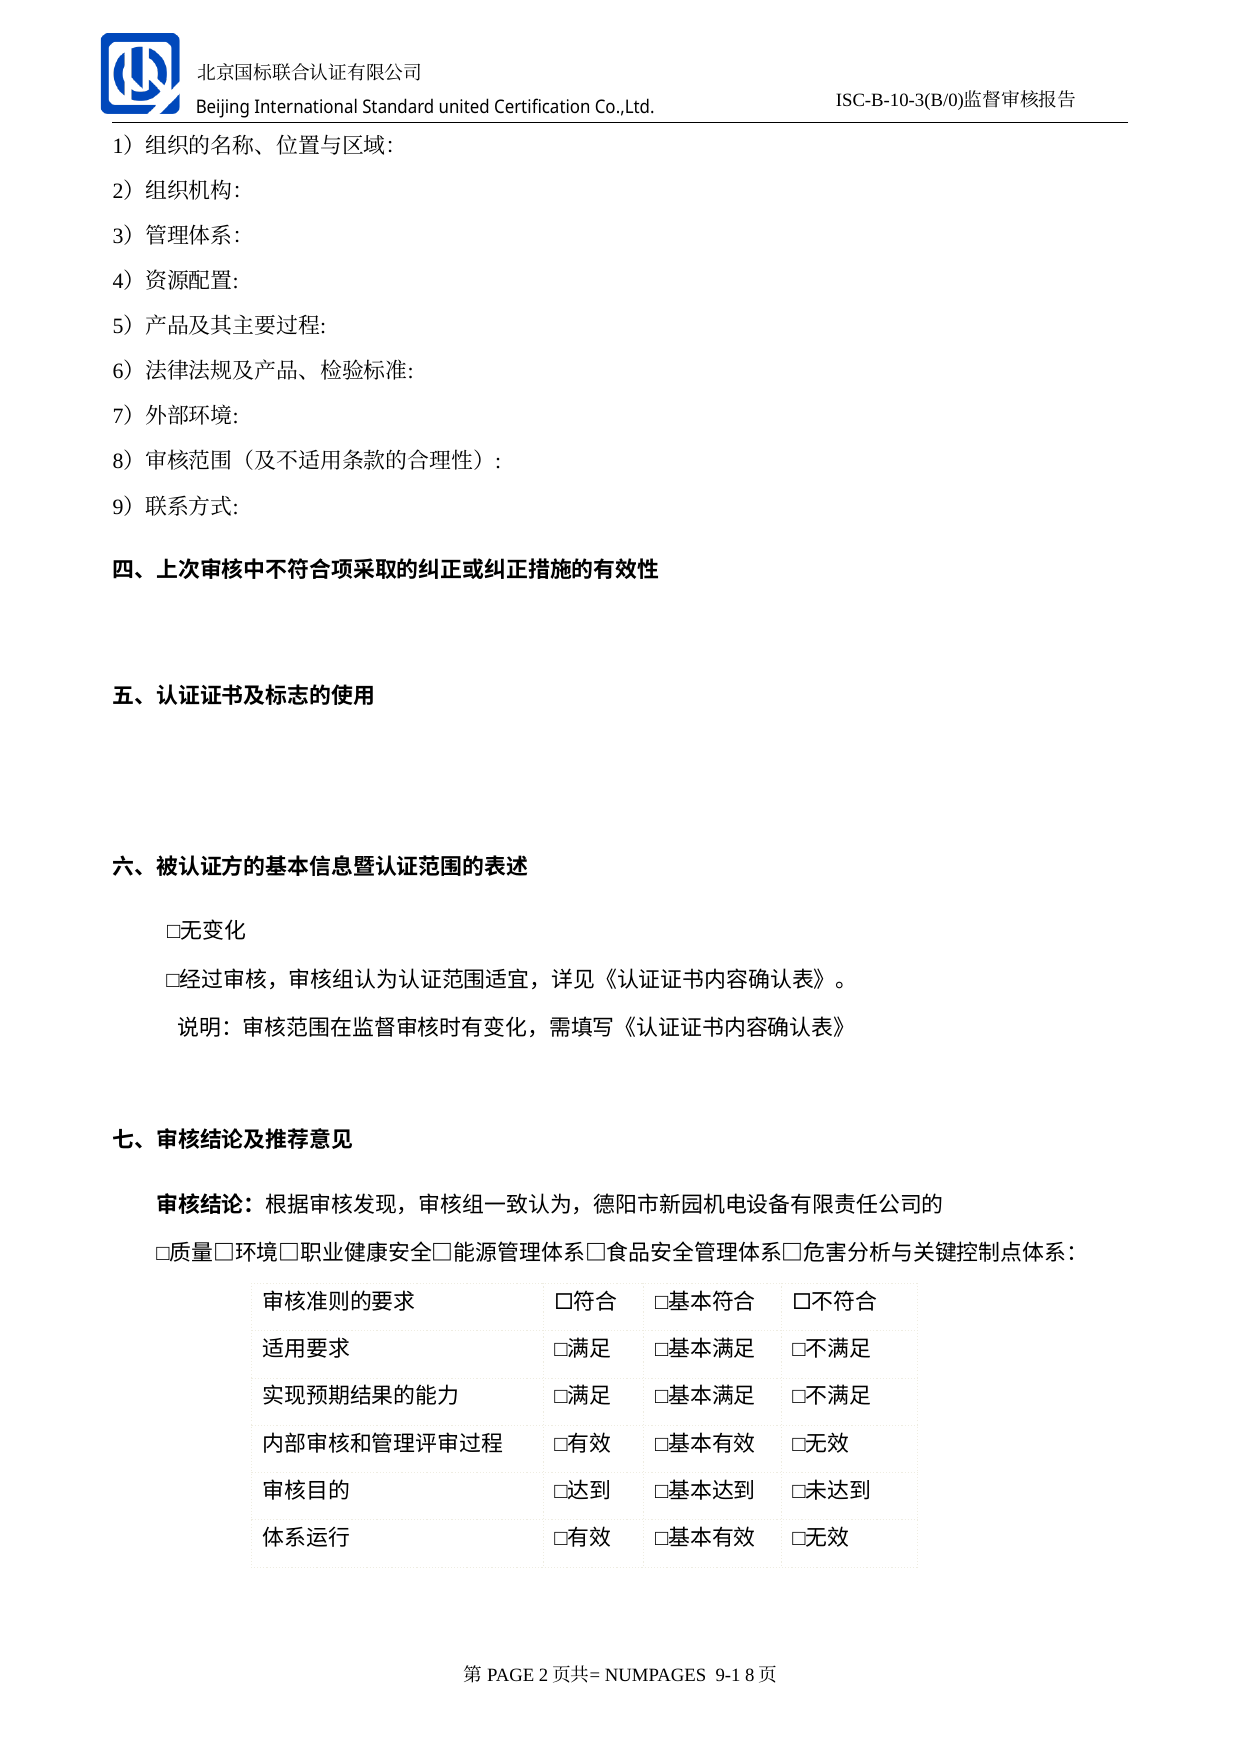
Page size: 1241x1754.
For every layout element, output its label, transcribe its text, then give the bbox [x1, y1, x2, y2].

text 3）管理体系： [112, 219, 1128, 252]
text 4）资源配置: [112, 264, 1128, 297]
table_cell □基本有效 [644, 1519, 781, 1567]
text 六、被认证方的基本信息暨认证范围的表述 [112, 848, 1128, 881]
table_cell □基本满足 [644, 1378, 781, 1425]
text 2）组织机构： [112, 174, 1128, 207]
text □无变化 [112, 913, 1128, 945]
table_cell □满足 [543, 1378, 644, 1425]
text □经过审核，审核组认为认证范围适宜，详见《认证证书内容确认表》。 [112, 961, 1128, 994]
table_cell □基本满足 [644, 1330, 781, 1377]
table_cell □达到 [543, 1472, 644, 1519]
table_cell 体系运行 [251, 1519, 543, 1567]
table_cell □有效 [543, 1519, 644, 1567]
text 7）外部环境: [112, 400, 1128, 432]
table_cell □基本有效 [644, 1425, 781, 1472]
table_cell □不满足 [781, 1330, 917, 1377]
text 五、认证证书及标志的使用 [112, 677, 1128, 710]
table_cell □不满足 [781, 1378, 917, 1425]
table_cell 审核目的 [251, 1472, 543, 1519]
table_cell 适用要求 [251, 1330, 543, 1377]
text 5）产品及其主要过程: [112, 309, 1128, 342]
table_cell □未达到 [781, 1472, 917, 1519]
table_cell □基本达到 [644, 1472, 781, 1519]
table_cell 内部审核和管理评审过程 [251, 1425, 543, 1472]
picture [100, 33, 180, 114]
text 四、上次审核中不符合项采取的纠正或纠正措施的有效性 [112, 551, 1128, 584]
table_cell □无效 [781, 1519, 917, 1567]
table_cell □无效 [781, 1425, 917, 1472]
table_header 符合 [543, 1283, 644, 1330]
text 6）法律法规及产品、检验标准: [112, 355, 1128, 387]
table_header □基本符合 [644, 1283, 781, 1330]
text 七、审核结论及推荐意见 [112, 1122, 1128, 1154]
table_header 审核准则的要求 [251, 1283, 543, 1330]
text □质量□环境□职业健康安全□能源管理体系□食品安全管理体系□危害分析与关键控制点体系： [112, 1234, 1128, 1267]
table_cell □满足 [543, 1330, 644, 1377]
table_cell 实现预期结果的能力 [251, 1378, 543, 1425]
text 8）审核范围（及不适用条款的合理性）: [112, 445, 1128, 477]
text 审核结论：根据审核发现，审核组一致认为，德阳市新园机电设备有限责任公司的 [156, 1186, 1128, 1219]
table_header 不符合 [781, 1283, 917, 1330]
text 1）组织的名称、位置与区域： [112, 129, 1128, 162]
text 说明：审核范围在监督审核时有变化，需填写《认证证书内容确认表》 [112, 1009, 1128, 1042]
text 9）联系方式: [112, 490, 1128, 522]
table_cell □有效 [543, 1425, 644, 1472]
